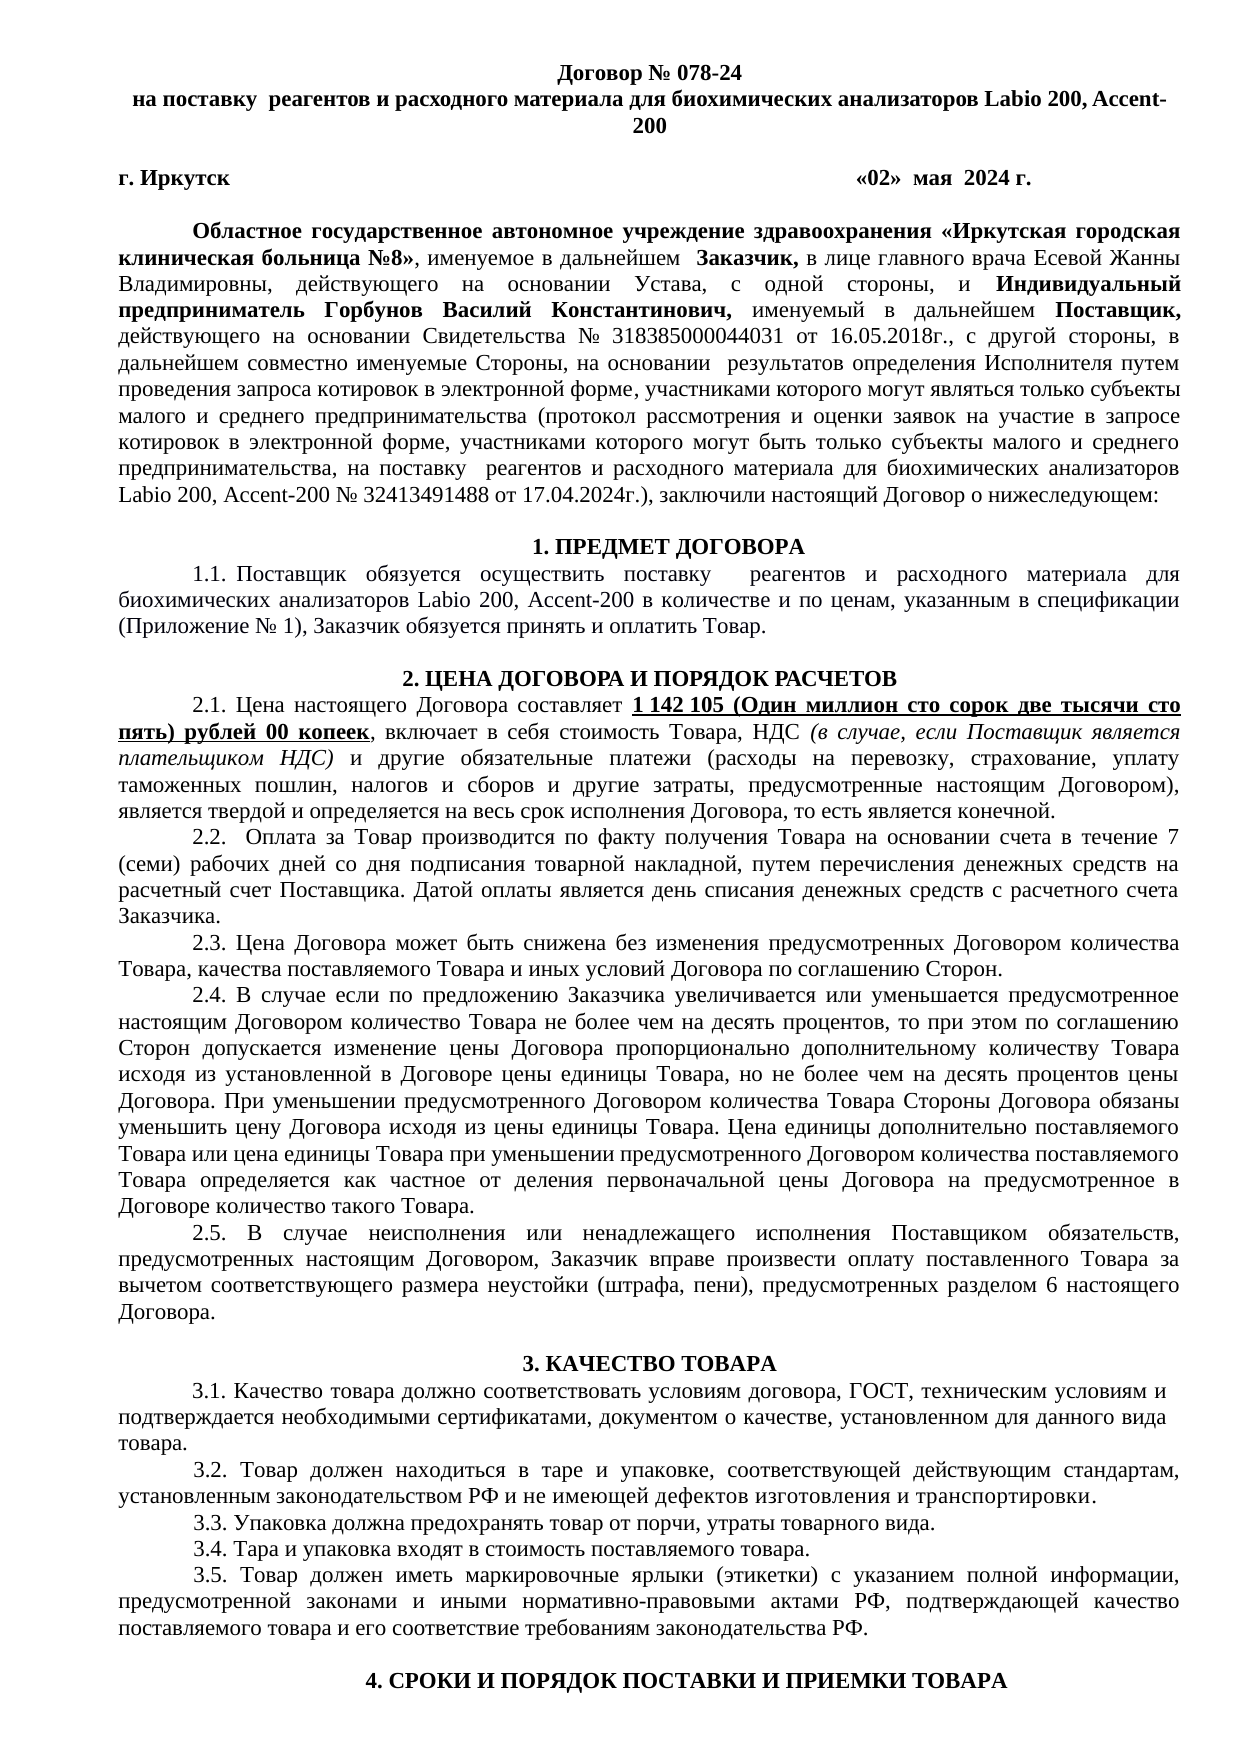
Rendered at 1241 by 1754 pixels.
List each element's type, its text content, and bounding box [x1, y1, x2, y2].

list Поставщик обязуется осуществить поставку реагентов и расходного материала для биохимических анализаторов Labio 200, Accent-200 в количестве и по ценам, указанным в спецификации (Приложение № 1), Заказчик обязуется принять и оплатить Товар. [118, 560, 1181, 639]
text 3. КАЧЕСТВО ТОВАРА [118, 1350, 1181, 1377]
text 4. СРОКИ И ПОРЯДОК ПОСТАВКИ И ПРИЕМКИ ТОВАРА [118, 1667, 1181, 1693]
text 2.1. Цена настоящего Договора составляет 1 142 105 (Один миллион сто сорок две тысячи сто пять) рублей 00 копеек, включает в себя стоимость Товара, НДС (в случае, если Поставщик является плательщиком НДС) и другие обязательные платежи (расходы на перевозку, страхование, уплату таможенных пошлин, налогов и сборов и другие затраты, предусмотренные настоящим Договором), является твердой и определяется на весь срок исполнения Договора, то есть является конечной. [118, 692, 1181, 823]
text 3.2. Товар должен находиться в таре и упаковке, соответствующей действующим стандартам, установленным законодательством РФ и не имеющей дефектов изготовления и транспортировки. [118, 1456, 1181, 1508]
text 2.2. Оплата за Товар производится по факту получения Товара на основании счета в течение 7 (семи) рабочих дней со дня подписания товарной накладной, путем перечисления денежных средств на расчетный счет Поставщика. Датой оплаты является день списания денежных средств с расчетного счета Заказчика. [118, 823, 1181, 929]
text 3.1. Качество товара должно соответствовать условиям договора, ГОСТ, техническим условиям и подтверждается необходимыми сертификатами, документом о качестве, установленном для данного вида товара. [118, 1377, 1168, 1456]
list ПРЕДМЕТ ДОГОВОРА [156, 533, 1181, 560]
text Областное государственное автономное учреждение здравоохранения «Иркутская городская клиническая больница №8», именуемое в дальнейшем Заказчик, в лице главного врача Есевой Жанны Владимировны, действующего на основании Устава, с одной стороны, и Индивидуальный предприниматель Горбунов Василий Константинович, именуемый в дальнейшем Поставщик, действующего на основании Свидетельства № 318385000044031 от 16.05.2018г., с другой стороны, в дальнейшем совместно именуемые Стороны, на основании результатов определения Исполнителя путем проведения запроса котировок в электронной форме, участниками которого могут являться только субъекты малого и среднего предпринимательства (протокол рассмотрения и оценки заявок на участие в запросе котировок в электронной форме, участниками которого могут быть только субъекты малого и среднего предпринимательства, на поставку реагентов и расходного материала для биохимических анализаторов Labio 200, Accent-200 № 32413491488 от 17.04.2024г.), заключили настоящий Договор о нижеследующем: [118, 217, 1181, 507]
text 3.3. Упаковка должна предохранять товар от порчи, утраты товарного вида. [118, 1508, 1181, 1535]
text 3.5. Товар должен иметь маркировочные ярлыки (этикетки) с указанием полной информации, предусмотренной законами и иными нормативно-правовыми актами РФ, подтверждающей качество поставляемого товара и его соответствие требованиям законодательства РФ. [118, 1561, 1181, 1640]
text 2.5. В случае неисполнения или ненадлежащего исполнения Поставщиком обязательств, предусмотренных настоящим Договором, Заказчик вправе произвести оплату поставленного Товара за вычетом соответствующего размера неустойки (штрафа, пени), предусмотренных разделом 6 настоящего Договора. [118, 1219, 1181, 1324]
text 2.3. Цена Договора может быть снижена без изменения предусмотренных Договором количества Товара, качества поставляемого Товара и иных условий Договора по соглашению Сторон. [118, 929, 1181, 981]
subtitle ЦЕНА ДОГОВОРА И ПОРЯДОК РАСЧЕТОВ [118, 665, 1181, 692]
text 2.4. В случае если по предложению Заказчика увеличивается или уменьшается предусмотренное настоящим Договором количество Товара не более чем на десять процентов, то при этом по соглашению Сторон допускается изменение цены Договора пропорционально дополнительному количеству Товара исходя из установленной в Договоре цены единицы Товара, но не более чем на десять процентов цены Договора. При уменьшении предусмотренного Договором количества Товара Стороны Договора обязаны уменьшить цену Договора исходя из цены единицы Товара. Цена единицы дополнительно поставляемого Товара или цена единицы Товара при уменьшении предусмотренного Договором количества поставляемого Товара определяется как частное от деления первоначальной цены Договора на предусмотренное в Договоре количество такого Товара. [118, 981, 1181, 1219]
text на поставку реагентов и расходного материала для биохимических анализаторов Labio 200, Accent-200 [118, 85, 1181, 138]
text г. Иркутск «02» мая 2024 г. [118, 164, 1181, 191]
text 3.4. Тара и упаковка входят в стоимость поставляемого товара. [118, 1535, 1181, 1561]
title Договор № 078-24 [118, 59, 1181, 85]
